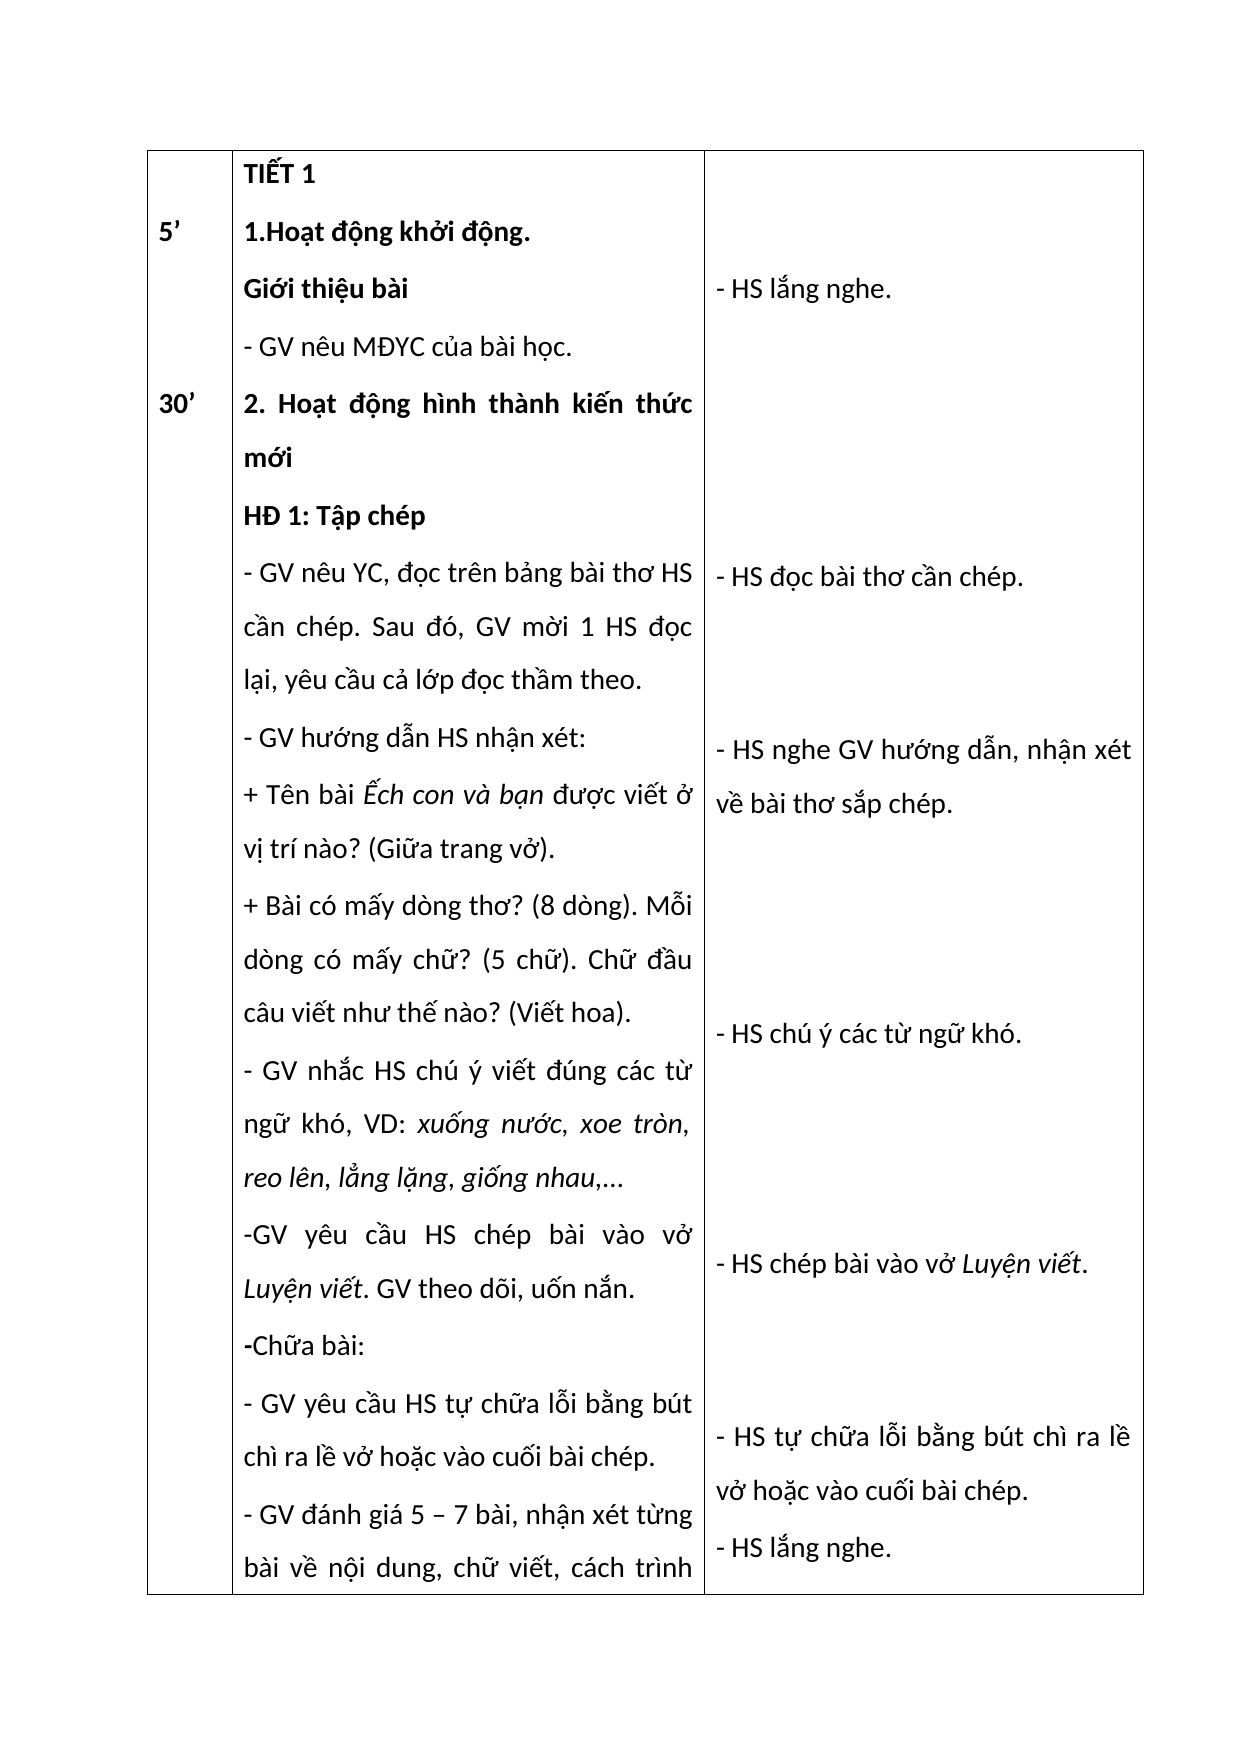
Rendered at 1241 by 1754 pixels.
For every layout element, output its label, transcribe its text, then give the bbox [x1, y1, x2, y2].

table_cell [233, 151, 704, 1594]
table_cell 5’ 30’ 30’ 5’ [148, 151, 232, 1594]
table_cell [705, 151, 1143, 1594]
